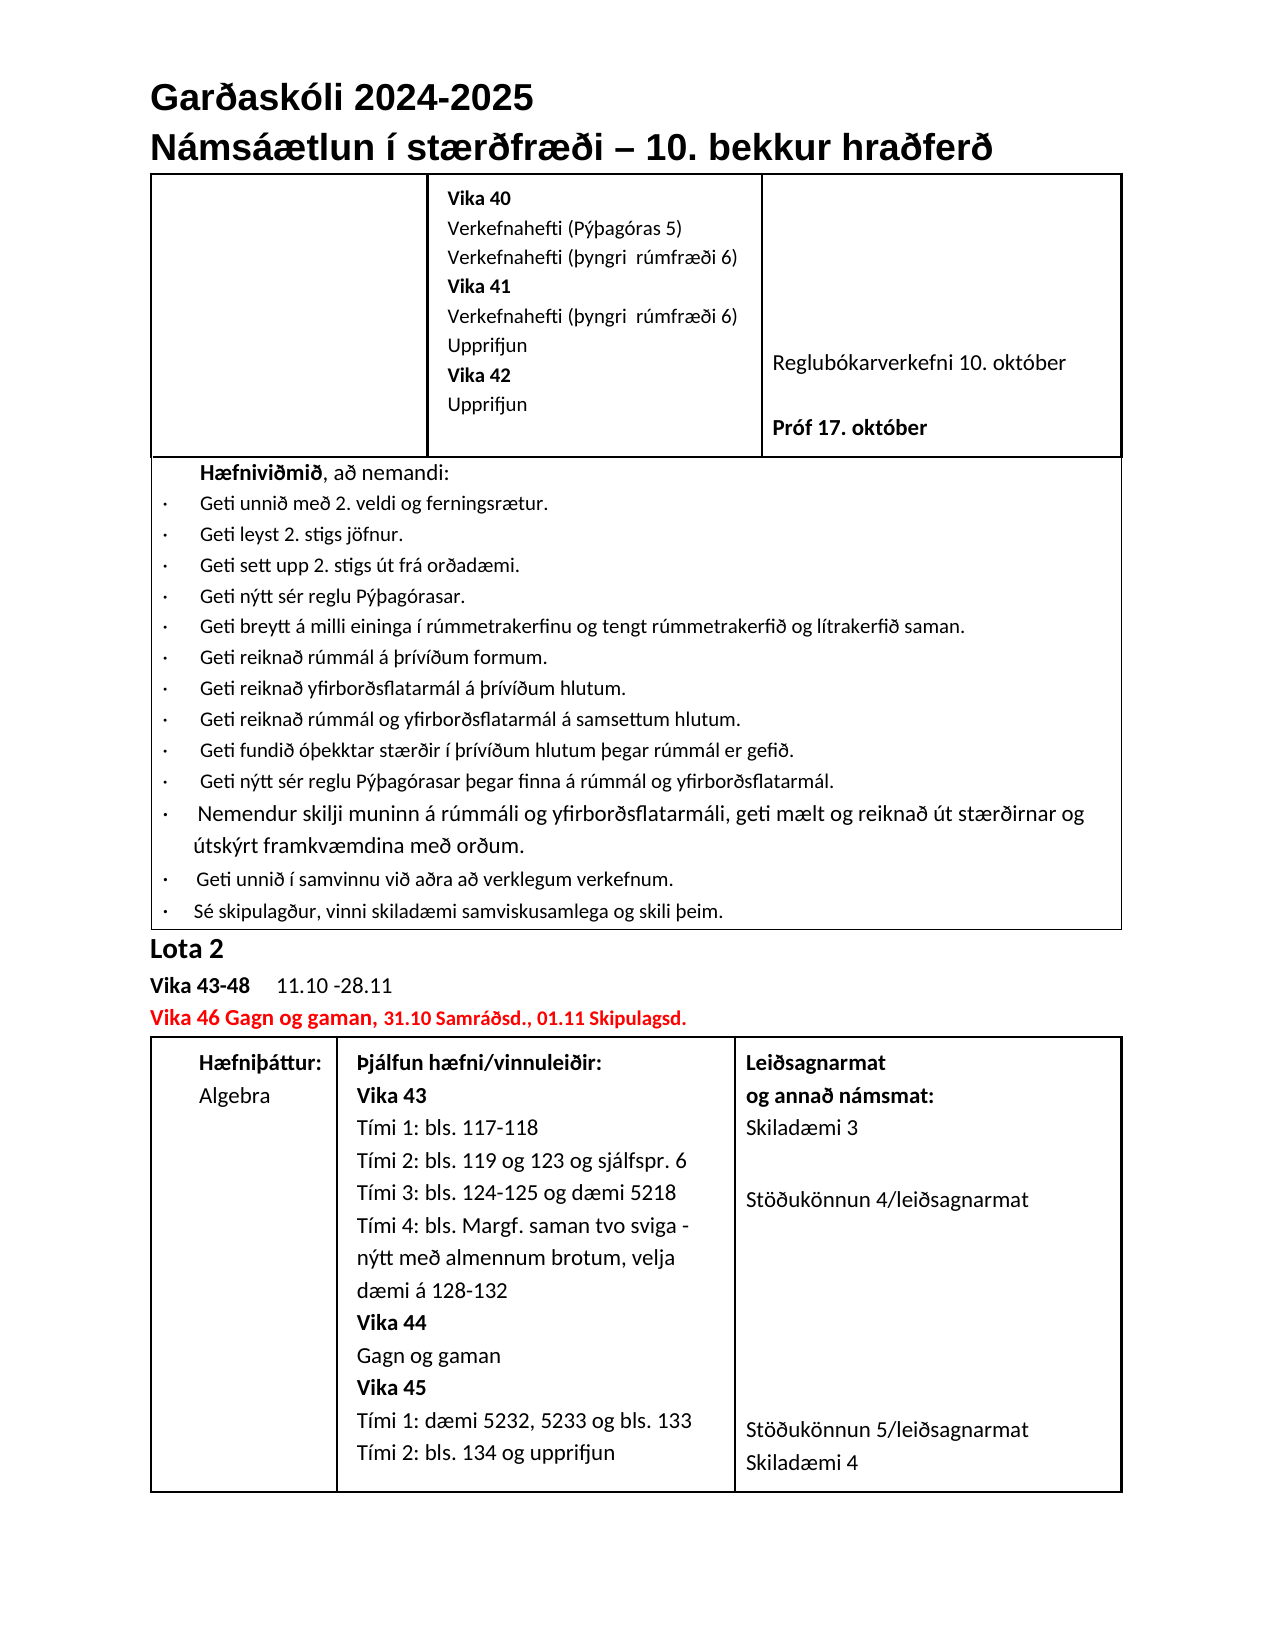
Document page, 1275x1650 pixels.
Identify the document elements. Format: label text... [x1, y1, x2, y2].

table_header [429, 175, 761, 456]
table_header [338, 1038, 734, 1491]
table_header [152, 175, 426, 456]
table_cell Hæfniviðmið, að nemandi: · Geti unnið með 2. veldi og ferningsrætur. · Geti leyst 2. stigs jöfnur. · Geti sett upp 2. stigs út frá orðadæmi. · Geti nýtt sér reglu Pýþagórasar. · Geti breytt á milli eininga í rúmmetrakerfinu og tengt rúmmetrakerfið og lítrakerfið saman. · Geti reiknað rúmmál á þrívíðum formum. · Geti reiknað yfirborðsflatarmál á þrívíðum hlutum. · Geti reiknað rúmmál og yfirborðsflatarmál á samsettum hlutum. · Geti fundið óþekktar stærðir í þrívíðum hlutum þegar rúmmál er gefið. · Geti nýtt sér reglu Pýþagórasar þegar finna á rúmmál og yfirborðsflatarmál. · Nemendur skilji muninn á rúmmáli og yfirborðsflatarmáli, geti mælt og reiknað út stærðirnar og útskýrt framkvæmdina með orðum. · Geti unnið í samvinnu við aðra að verklegum verkefnum. · Sé skipulagður, vinni skiladæmi samviskusamlega og skili þeim. [152, 457, 1121, 929]
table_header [763, 175, 1120, 456]
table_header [152, 1038, 336, 1491]
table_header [736, 1038, 1120, 1491]
text Vika 43-48 11.10 -28.11 Vika 46 Gagn og gaman, 31.10 Samráðsd., 01.11 Skipulagsd. [150, 971, 1125, 1032]
text Lota 2 [150, 930, 1125, 965]
